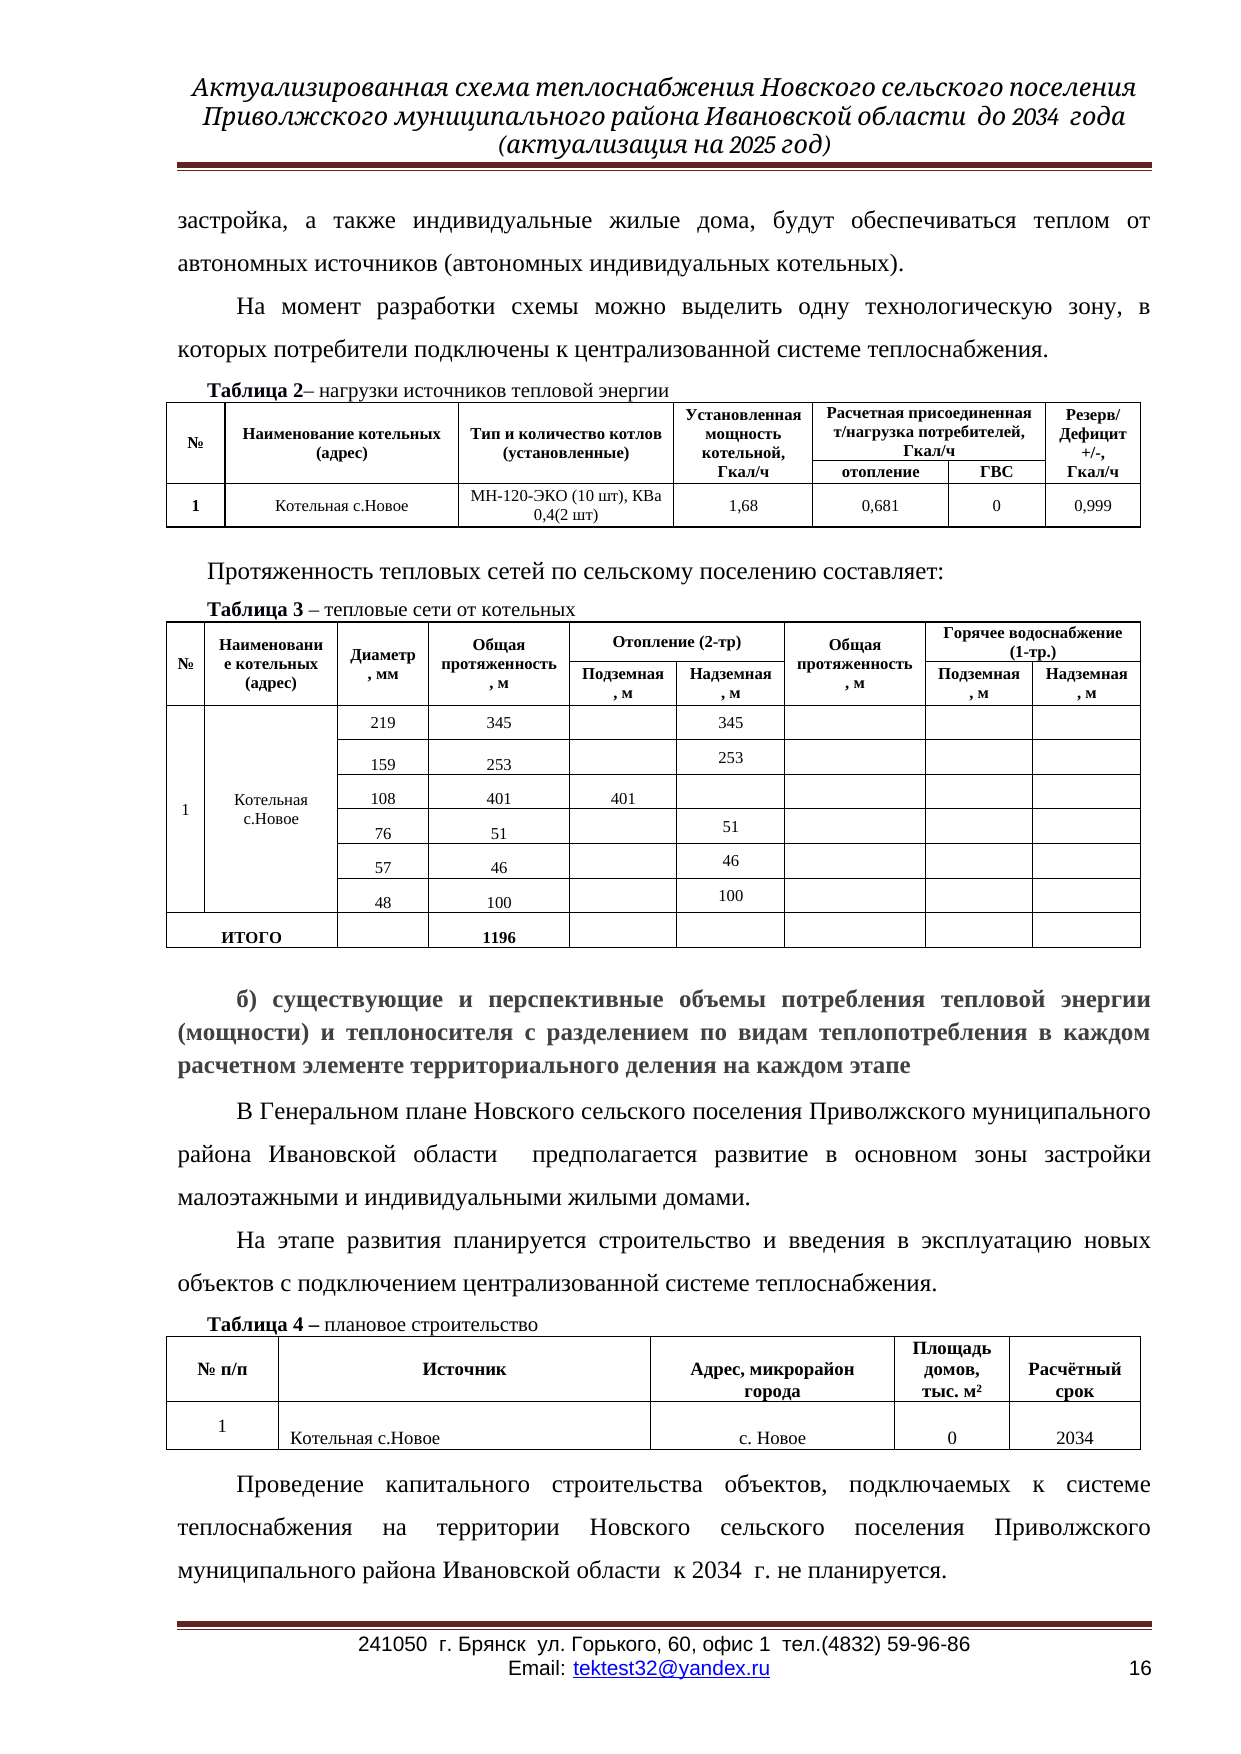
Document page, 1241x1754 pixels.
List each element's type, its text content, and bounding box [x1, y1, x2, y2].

table_cell [1033, 879, 1140, 912]
table_cell [570, 879, 676, 912]
table_cell [570, 809, 676, 843]
table_header Расчётный срок [1010, 1337, 1140, 1401]
table_cell 2034 [1010, 1402, 1140, 1449]
table_cell [926, 740, 1032, 774]
text Таблица 4 – плановое строительство [177, 1311, 1117, 1336]
table_header № п/п [167, 1337, 278, 1401]
subtitle б) существующие и перспективные объемы потребления тепловой энергии (мощности) и теплоносителя с разделением по видам теплопотребления в каждом расчетном элементе территориального деления на каждом этапе [177, 984, 1152, 1079]
table_header Общая протяженность, м [785, 623, 925, 704]
table_cell 401 [429, 775, 569, 808]
text В Генеральном плане Новского сельского поселения Приволжского муниципального района Ивановской области предполагается развитие в основном зоны застройки малоэтажными и индивидуальными жилыми домами. [177, 1096, 1152, 1211]
table_cell [1033, 913, 1140, 947]
table_cell с. Новое [651, 1402, 894, 1449]
table_cell 219 [338, 706, 428, 739]
table_header Расчетная присоединенная т/нагрузка потребителей, Гкал/ч [813, 403, 1045, 460]
table_cell 1 [167, 706, 204, 912]
table_header Адрес, микрорайон города [651, 1337, 894, 1401]
table_header Горячее водоснабжение (1-тр.) [926, 623, 1140, 661]
table_header Источник [279, 1337, 650, 1401]
text На этапе развития планируется строительство и введения в эксплуатацию новых объектов с подключением централизованной системе теплоснабжения. [177, 1225, 1152, 1297]
table_cell [785, 879, 925, 912]
table_cell отопление [813, 461, 948, 483]
table_cell [926, 775, 1032, 808]
table_header Резерв/ Дефицит +/-, Гкал/ч [1046, 403, 1140, 483]
table_cell 46 [429, 844, 569, 877]
table_cell 100 [429, 879, 569, 912]
table_cell Подземная, м [570, 662, 676, 704]
table_cell [1033, 844, 1140, 877]
table_cell [926, 809, 1032, 843]
table_cell Котельная с.Новое [226, 484, 458, 526]
text Таблица 2– нагрузки источников тепловой энергии [177, 377, 1152, 402]
table_cell 1,68 [674, 484, 812, 526]
table_cell Котельная с.Новое [279, 1402, 650, 1449]
table_cell [570, 844, 676, 877]
table_cell [926, 913, 1032, 947]
table_cell [785, 809, 925, 843]
table_cell [926, 706, 1032, 739]
table_cell 253 [677, 740, 784, 774]
table_cell 0,999 [1046, 484, 1140, 526]
table_cell [570, 740, 676, 774]
table_cell [1033, 775, 1140, 808]
table_cell 0,681 [813, 484, 948, 526]
table_cell [1033, 740, 1140, 774]
table_cell 1196 [429, 913, 569, 947]
table_cell 401 [570, 775, 676, 808]
table_cell 345 [677, 706, 784, 739]
table_header Площадь домов, тыс. м² [895, 1337, 1009, 1401]
table_cell Котельная с.Новое [205, 706, 337, 912]
table_header Наименование котельных (адрес) [226, 403, 458, 483]
table_header Общая протяженность, м [429, 623, 569, 704]
table_cell МН-120-ЭКО (10 шт), КВа 0,4(2 шт) [459, 484, 673, 526]
table_cell 48 [338, 879, 428, 912]
text На момент разработки схемы можно выделить одну технологическую зону, в которых потребители подключены к централизованной системе теплоснабжения. [177, 291, 1152, 363]
table_cell [570, 913, 676, 947]
table_cell 51 [429, 809, 569, 843]
table_header Отопление (2-тр) [570, 623, 784, 661]
table_cell [785, 844, 925, 877]
table_cell 159 [338, 740, 428, 774]
table_cell 108 [338, 775, 428, 808]
table_cell 57 [338, 844, 428, 877]
table_cell [785, 706, 925, 739]
table_header № [167, 403, 224, 483]
text Таблица 3 – тепловые сети от котельных [177, 597, 1152, 621]
table_header Наименование котельных (адрес) [205, 623, 337, 704]
table_cell [1033, 809, 1140, 843]
table_cell Надземная, м [1033, 662, 1140, 704]
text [177, 205, 1152, 277]
table_header № [167, 623, 204, 704]
table_cell 253 [429, 740, 569, 774]
table_cell [785, 775, 925, 808]
table_cell 0 [895, 1402, 1009, 1449]
table_header Диаметр, мм [338, 623, 428, 704]
table_cell [785, 740, 925, 774]
table_cell ГВС [949, 461, 1045, 483]
table_cell ИТОГО [167, 913, 337, 947]
table_cell 100 [677, 879, 784, 912]
table_cell [926, 879, 1032, 912]
table_cell 76 [338, 809, 428, 843]
table_cell [926, 844, 1032, 877]
table_header Установленная мощность котельной, Гкал/ч [674, 403, 812, 483]
table_cell [785, 913, 925, 947]
text Проведение капитального строительства объектов, подключаемых к системе теплоснабжения на территории Новского сельского поселения Приволжского муниципального района Ивановской области к 2034 г. не планируется. [177, 1469, 1152, 1584]
table_cell [338, 913, 428, 947]
table_cell 345 [429, 706, 569, 739]
table_cell 51 [677, 809, 784, 843]
table_header Тип и количество котлов (установленные) [459, 403, 673, 483]
table_cell [677, 775, 784, 808]
table_cell Подземная, м [926, 662, 1032, 704]
table_cell Надземная, м [677, 662, 784, 704]
table_cell 0 [949, 484, 1045, 526]
table_cell [570, 706, 676, 739]
table_cell 46 [677, 844, 784, 877]
table_cell 1 [167, 1402, 278, 1449]
table_cell [1033, 706, 1140, 739]
text Протяженность тепловых сетей по сельскому поселению составляет: [177, 556, 1152, 585]
table_cell 1 [167, 484, 224, 526]
table_cell [677, 913, 784, 947]
